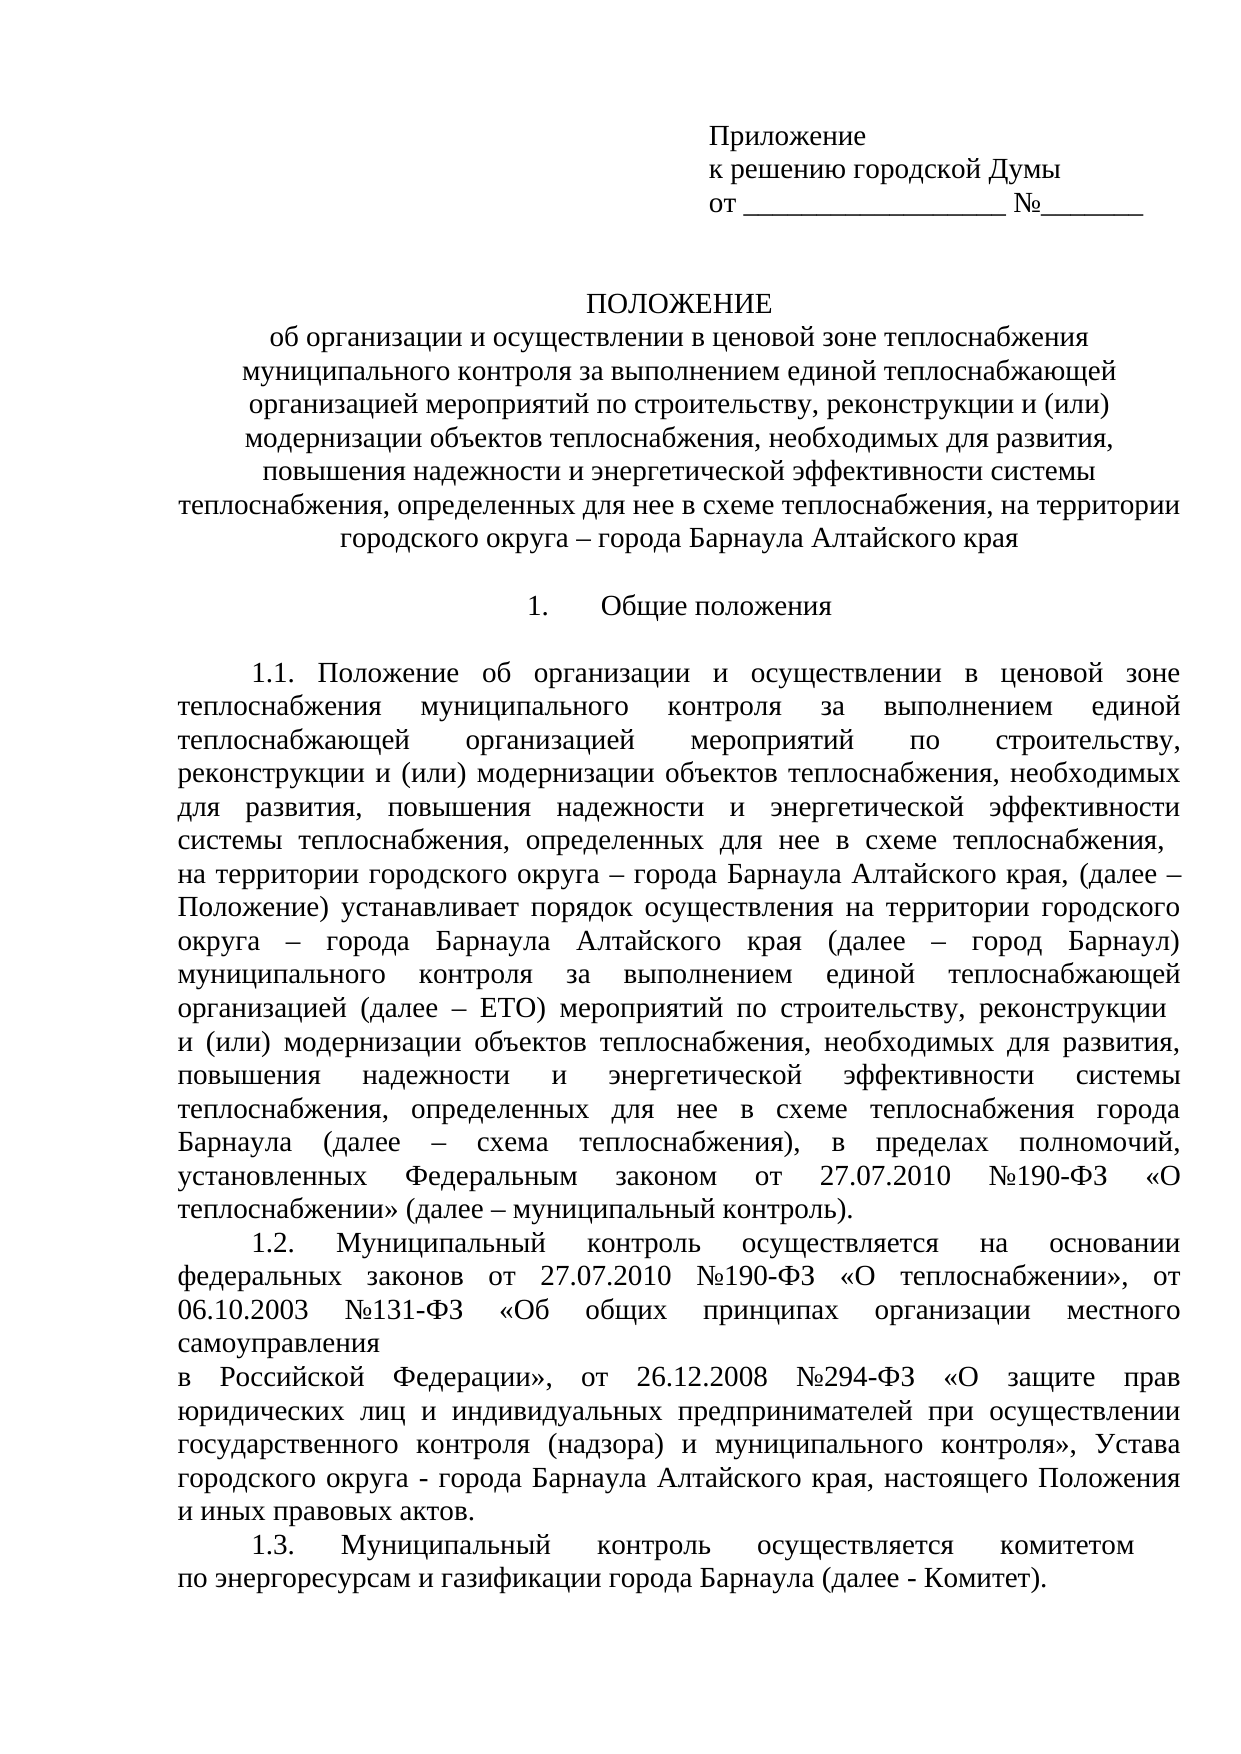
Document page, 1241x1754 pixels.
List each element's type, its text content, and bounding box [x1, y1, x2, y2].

text 1.1. Положение об организации и осуществлении в ценовой зоне теплоснабжения муниципального контроля за выполнением единой теплоснабжающей организацией мероприятий по строительству, реконструкции и (или) модернизации объектов теплоснабжения, необходимых для развития, повышения надежности и энергетической эффективности системы теплоснабжения, определенных для нее в схеме теплоснабжения, на территории городского округа – города Барнаула Алтайского края, (далее – Положение) устанавливает порядок осуществления на территории городского округа – города Барнаула Алтайского края (далее – город Барнаул) муниципального контроля за выполнением единой теплоснабжающей организацией (далее – ЕТО) мероприятий по строительству, реконструкции и (или) модернизации объектов теплоснабжения, необходимых для развития, повышения надежности и энергетической эффективности системы теплоснабжения, определенных для нее в схеме теплоснабжения города Барнаула (далее – схема теплоснабжения), в пределах полномочий, установленных Федеральным законом от 27.07.2010 №190-ФЗ «О теплоснабжении» (далее – муниципальный контроль). [177, 655, 1181, 1225]
title к решению городской Думы [709, 152, 1181, 185]
title от __________________ №_______ [709, 185, 1181, 219]
title ПОЛОЖЕНИЕ [177, 286, 1181, 319]
title об организации и осуществлении в ценовой зоне теплоснабжения муниципального контроля за выполнением единой теплоснабжающей организацией мероприятий по строительству, реконструкции и (или) модернизации объектов теплоснабжения, необходимых для развития, повышения надежности и энергетической эффективности системы теплоснабжения, определенных для нее в схеме теплоснабжения, на территории городского округа – города Барнаула Алтайского края [177, 319, 1181, 554]
title Общие положения [177, 588, 1181, 621]
text 1.2. Муниципальный контроль осуществляется на основании федеральных законов от 27.07.2010 №190-ФЗ «О теплоснабжении», от 06.10.2003 №131-ФЗ «Об общих принципах организации местного самоуправления в Российской Федерации», от 26.12.2008 №294-ФЗ «О защите прав юридических лиц и индивидуальных предпринимателей при осуществлении государственного контроля (надзора) и муниципального контроля», Устава городского округа - города Барнаула Алтайского края, настоящего Положения и иных правовых актов. [177, 1225, 1181, 1527]
title Приложение [709, 118, 1181, 152]
text 1.3. Муниципальный контроль осуществляется комитетом по энергоресурсам и газификации города Барнаула (далее - Комитет). [177, 1527, 1181, 1594]
